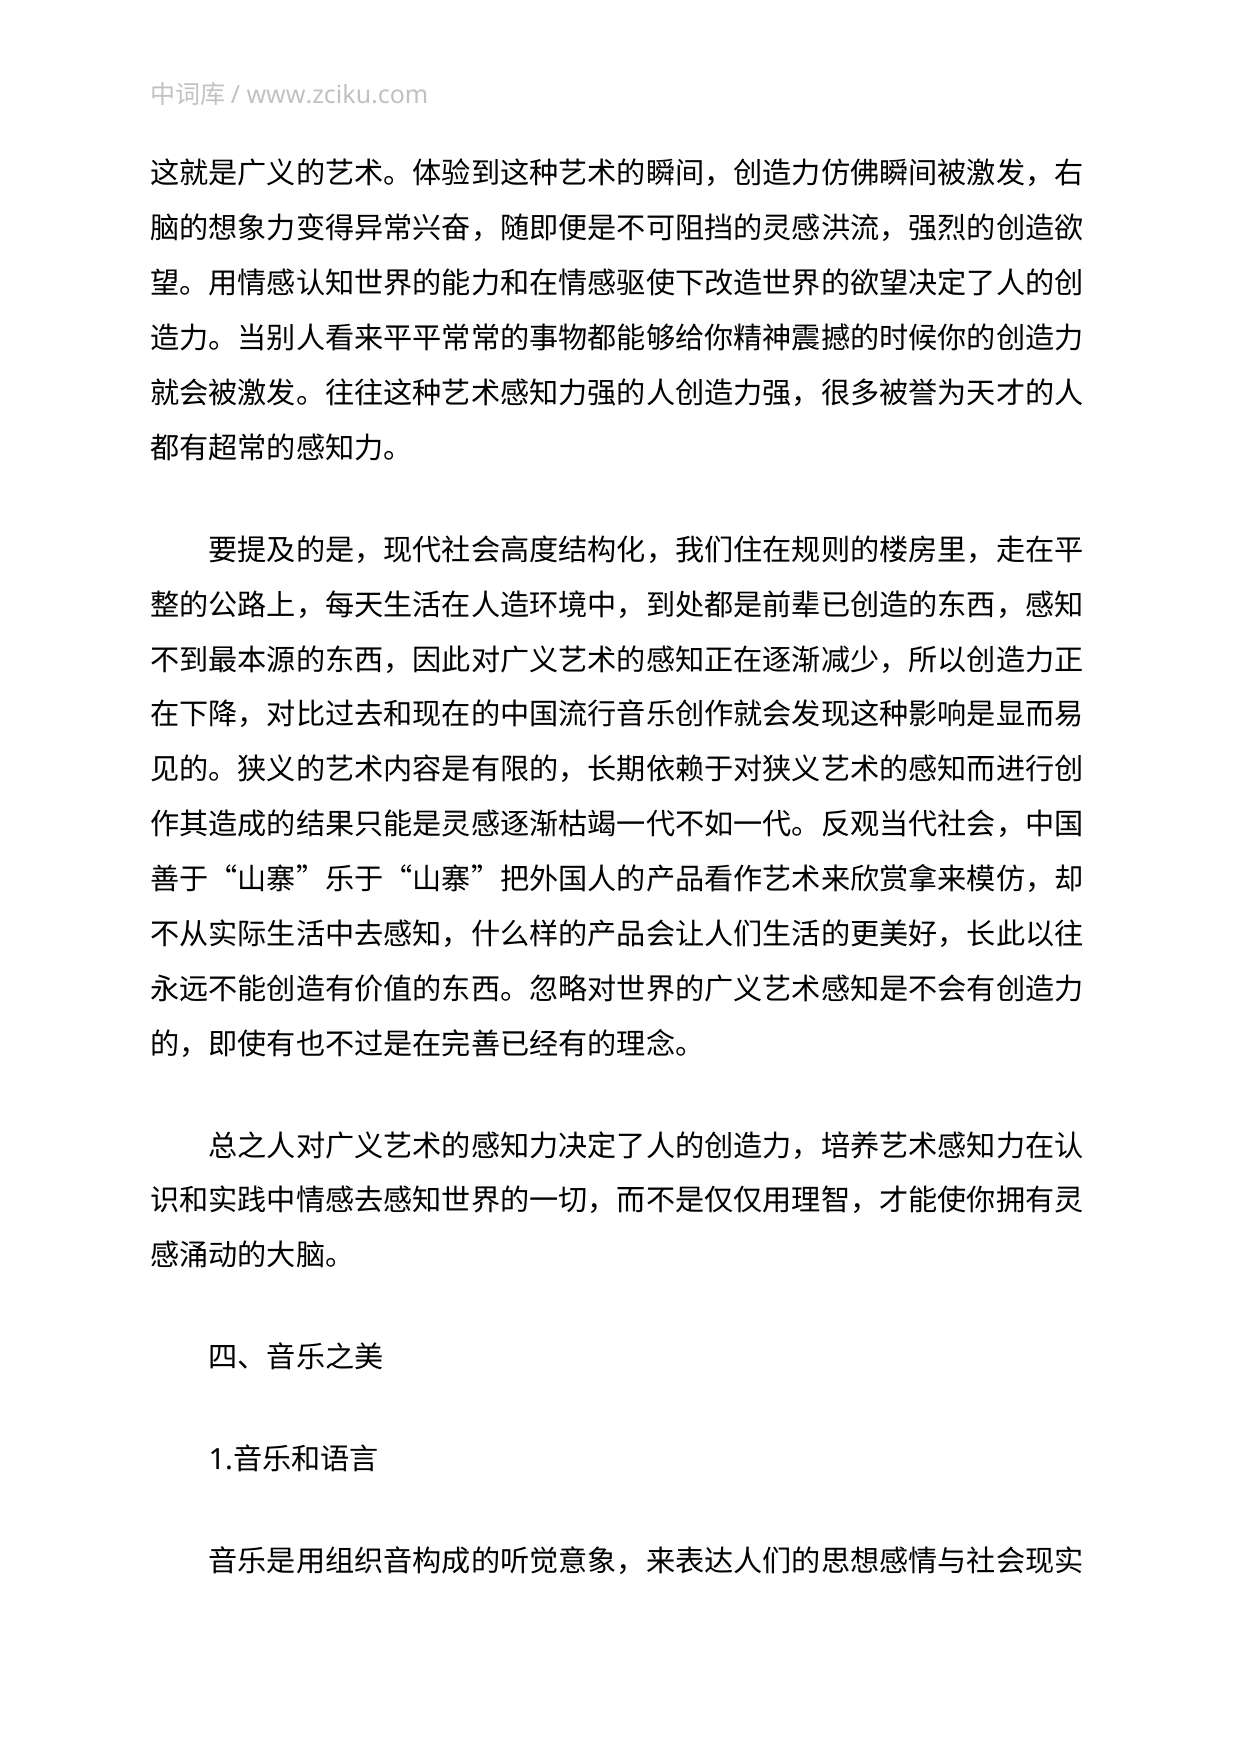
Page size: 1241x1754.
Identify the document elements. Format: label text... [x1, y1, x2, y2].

text 1.音乐和语言 [150, 1435, 1090, 1478]
text 要提及的是，现代社会高度结构化，我们住在规则的楼房里，走在平整的公路上，每天生活在人造环境中，到处都是前辈已创造的东西，感知不到最本源的东西，因此对广义艺术的感知正在逐渐减少，所以创造力正在下降，对比过去和现在的中国流行音乐创作就会发现这种影响是显而易见的。狭义的艺术内容是有限的，长期依赖于对狭义艺术的感知而进行创作其造成的结果只能是灵感逐渐枯竭一代不如一代。反观当代社会，中国善于“山寨”乐于“山寨”把外国人的产品看作艺术来欣赏拿来模仿，却不从实际生活中去感知，什么样的产品会让人们生活的更美好，长此以往永远不能创造有价值的东西。忽略对世界的广义艺术感知是不会有创造力的，即使有也不过是在完善已经有的理念。 [150, 526, 1090, 1063]
text 四、音乐之美 [150, 1334, 1090, 1376]
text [150, 150, 1090, 467]
text 总之人对广义艺术的感知力决定了人的创造力，培养艺术感知力在认识和实践中情感去感知世界的一切，而不是仅仅用理智，才能使你拥有灵感涌动的大脑。 [150, 1122, 1090, 1274]
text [150, 1537, 1090, 1580]
